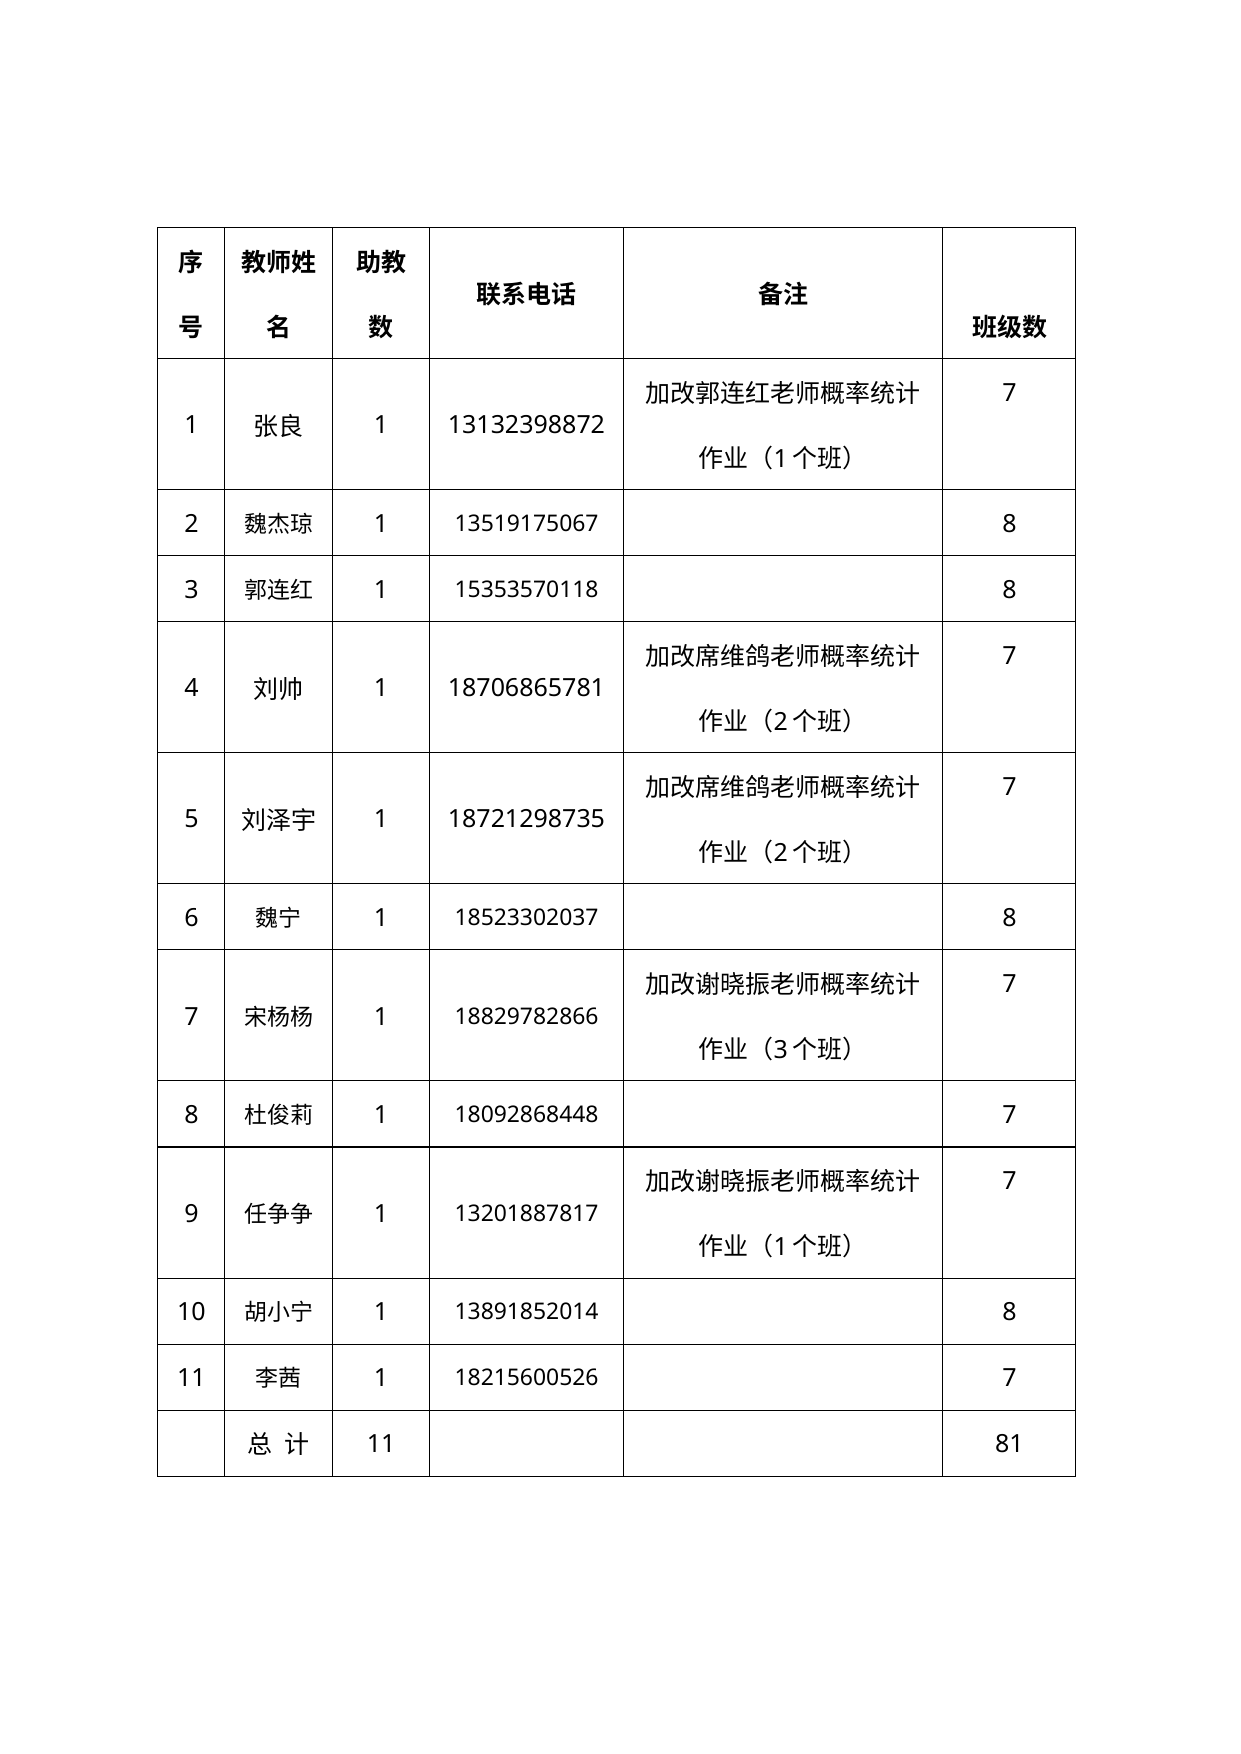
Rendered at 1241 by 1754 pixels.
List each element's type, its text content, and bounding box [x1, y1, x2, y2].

table_cell 1 [333, 950, 429, 1080]
table_cell [158, 1411, 224, 1476]
table_cell 18829782866 [430, 950, 623, 1080]
table_cell 1 [333, 622, 429, 752]
table_cell [624, 556, 942, 621]
table_cell 18706865781 [430, 622, 623, 752]
table_cell 1 [333, 359, 429, 489]
table_cell 7 [943, 950, 1075, 1080]
table_cell 加改郭连红老师概率统计作业（1个班） [624, 359, 942, 489]
table_cell [624, 1345, 942, 1409]
table_cell 8 [943, 556, 1075, 621]
table_cell [624, 1279, 942, 1343]
table_cell 加改席维鸽老师概率统计作业（2个班） [624, 753, 942, 883]
table_cell 郭连红 [225, 556, 332, 621]
table_cell [430, 1411, 623, 1476]
table_cell 13132398872 [430, 359, 623, 489]
table_cell 6 [158, 884, 224, 949]
table_cell 18523302037 [430, 884, 623, 949]
table_cell 7 [158, 950, 224, 1080]
table_cell 总 计 [225, 1411, 332, 1476]
table_cell 7 [943, 622, 1075, 752]
table_cell 10 [158, 1279, 224, 1343]
table_cell 1 [333, 1345, 429, 1409]
table_cell 宋杨杨 [225, 950, 332, 1080]
table_cell 1 [333, 753, 429, 883]
table_cell 加改谢晓振老师概率统计作业（1个班） [624, 1148, 942, 1277]
table_cell 7 [943, 1081, 1075, 1146]
table_cell 加改席维鸽老师概率统计作业（2个班） [624, 622, 942, 752]
table_cell 1 [333, 884, 429, 949]
table_cell 11 [333, 1411, 429, 1476]
table_cell [624, 490, 942, 555]
table_cell 8 [943, 884, 1075, 949]
table_cell 7 [943, 359, 1075, 489]
table_cell 1 [333, 556, 429, 621]
table_cell 15353570118 [430, 556, 623, 621]
table_header 班级数 [943, 228, 1075, 358]
table_cell 7 [943, 1148, 1075, 1277]
table_cell 8 [943, 490, 1075, 555]
table_cell 18092868448 [430, 1081, 623, 1146]
table_cell 刘帅 [225, 622, 332, 752]
table_cell 2 [158, 490, 224, 555]
table_cell 13201887817 [430, 1148, 623, 1277]
table_cell 1 [333, 490, 429, 555]
table_cell 13891852014 [430, 1279, 623, 1343]
table_cell 1 [333, 1279, 429, 1343]
table_cell 胡小宁 [225, 1279, 332, 1343]
table_header 教师姓名 [225, 228, 332, 358]
table_cell 7 [943, 1345, 1075, 1409]
table_cell 5 [158, 753, 224, 883]
table_cell 8 [943, 1279, 1075, 1343]
table_header 联系电话 [430, 228, 623, 358]
table_cell 13519175067 [430, 490, 623, 555]
table_cell 81 [943, 1411, 1075, 1476]
table_cell 李茜 [225, 1345, 332, 1409]
table_cell [624, 1081, 942, 1146]
table_cell 魏宁 [225, 884, 332, 949]
table_header 助教数 [333, 228, 429, 358]
table_cell 1 [333, 1148, 429, 1277]
table_cell 加改谢晓振老师概率统计作业（3个班） [624, 950, 942, 1080]
table_cell 刘泽宇 [225, 753, 332, 883]
table_cell 7 [943, 753, 1075, 883]
table_cell [624, 884, 942, 949]
table_cell 11 [158, 1345, 224, 1409]
table_cell 18721298735 [430, 753, 623, 883]
table_cell 任争争 [225, 1148, 332, 1277]
table_cell 4 [158, 622, 224, 752]
table_cell 18215600526 [430, 1345, 623, 1409]
table_cell 张良 [225, 359, 332, 489]
table_cell 1 [333, 1081, 429, 1146]
table_cell 3 [158, 556, 224, 621]
table_cell 魏杰琼 [225, 490, 332, 555]
table_cell [624, 1411, 942, 1476]
table_cell 1 [158, 359, 224, 489]
table_cell 9 [158, 1148, 224, 1277]
table_cell 杜俊莉 [225, 1081, 332, 1146]
table_header 序号 [158, 228, 224, 358]
table_cell 8 [158, 1081, 224, 1146]
table_header 备注 [624, 228, 942, 358]
